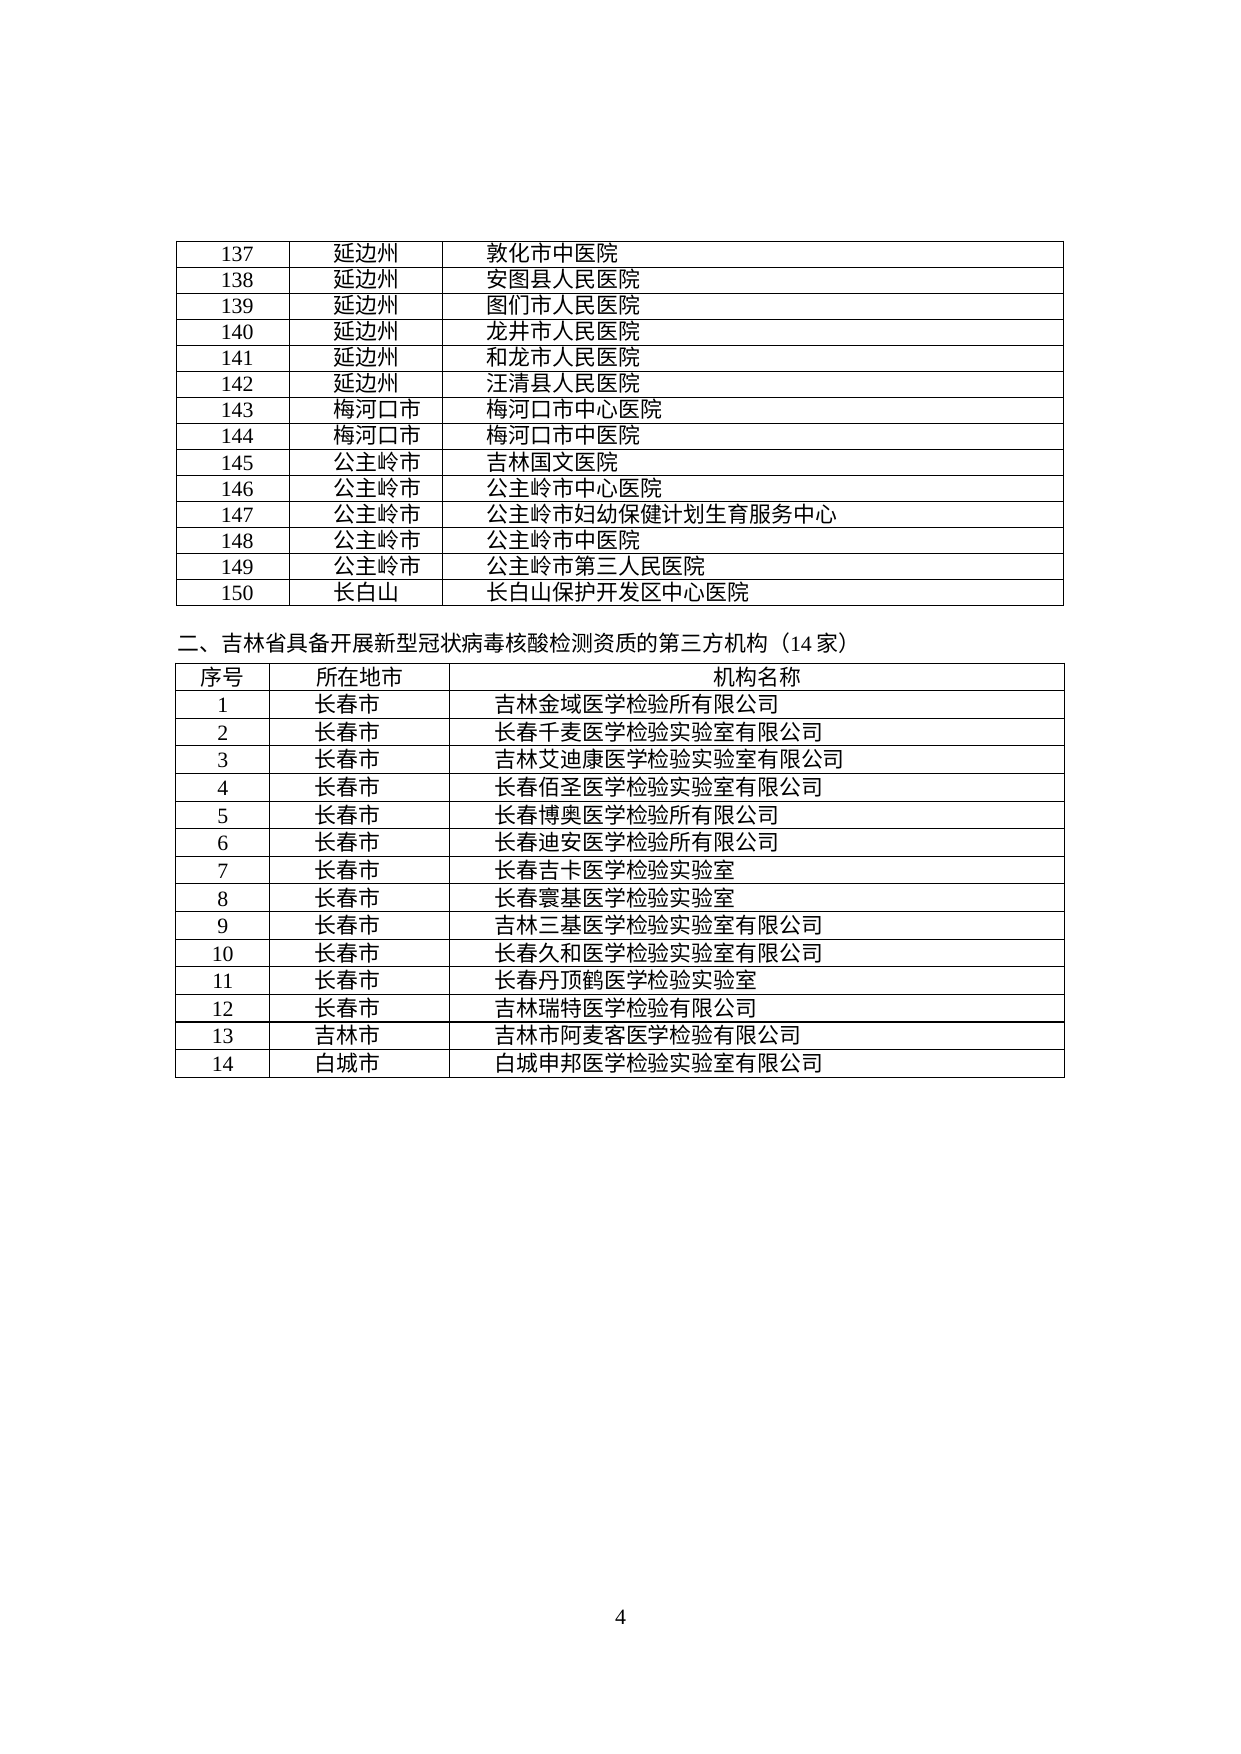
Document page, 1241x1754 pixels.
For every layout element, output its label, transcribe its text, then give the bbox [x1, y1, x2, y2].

table_cell 梅河口市中医院 [443, 424, 1063, 449]
table_cell 13 [176, 1023, 269, 1049]
table_cell 145 [177, 450, 289, 475]
table_cell 长春市 [270, 857, 449, 883]
table_cell 143 [177, 398, 289, 423]
table_cell 延边州 [290, 268, 442, 293]
table_cell 吉林三基医学检验实验室有限公司 [450, 912, 1064, 938]
table_cell 10 [176, 940, 269, 966]
table_cell 8 [176, 884, 269, 911]
table_cell 公主岭市 [290, 554, 442, 579]
table_cell 长春市 [270, 802, 449, 828]
table_cell 长春市 [270, 967, 449, 994]
table_cell 吉林国文医院 [443, 450, 1063, 475]
table_cell 吉林金域医学检验所有限公司 [450, 691, 1064, 718]
table_cell 龙井市人民医院 [443, 320, 1063, 345]
table_cell 2 [176, 719, 269, 745]
table_cell 梅河口市 [290, 398, 442, 423]
table_cell 149 [177, 554, 289, 579]
table_cell 长春市 [270, 691, 449, 718]
table_cell 长春市 [270, 746, 449, 773]
table_cell 长春寰基医学检验实验室 [450, 884, 1064, 911]
table_cell 长春市 [270, 884, 449, 911]
table_cell 6 [176, 829, 269, 856]
table_cell 公主岭市中心医院 [443, 476, 1063, 501]
table_cell 长春丹顶鹤医学检验实验室 [450, 967, 1064, 994]
table_cell 长春千麦医学检验实验室有限公司 [450, 719, 1064, 745]
table_cell 延边州 [290, 320, 442, 345]
text 二、吉林省具备开展新型冠状病毒核酸检测资质的第三方机构（14家） [177, 606, 1063, 662]
table_cell 安图县人民医院 [443, 268, 1063, 293]
table_cell 延边州 [290, 346, 442, 371]
table_cell 敦化市中医院 [443, 242, 1063, 267]
table_cell 和龙市人民医院 [443, 346, 1063, 371]
table_cell 长春市 [270, 940, 449, 966]
table_cell 148 [177, 528, 289, 553]
table_cell 7 [176, 857, 269, 883]
table_cell 1 [176, 691, 269, 718]
table_cell 延边州 [290, 242, 442, 267]
table_cell 长白山保护开发区中心医院 [443, 580, 1063, 605]
table_cell 144 [177, 424, 289, 449]
table_cell 长春佰圣医学检验实验室有限公司 [450, 774, 1064, 801]
table_cell 9 [176, 912, 269, 938]
table_cell 吉林瑞特医学检验有限公司 [450, 995, 1064, 1021]
table_cell 长春市 [270, 774, 449, 801]
table_cell 梅河口市中心医院 [443, 398, 1063, 423]
table_header 所在地市 [270, 664, 449, 690]
table_cell 138 [177, 268, 289, 293]
table_cell 14 [176, 1050, 269, 1077]
table_cell 长春久和医学检验实验室有限公司 [450, 940, 1064, 966]
table_cell 公主岭市 [290, 528, 442, 553]
table_cell 150 [177, 580, 289, 605]
table_cell 延边州 [290, 294, 442, 319]
table_cell 长春博奥医学检验所有限公司 [450, 802, 1064, 828]
table_cell 白城市 [270, 1050, 449, 1077]
table_cell 长春市 [270, 719, 449, 745]
table_cell 长春市 [270, 912, 449, 938]
table_cell 吉林艾迪康医学检验实验室有限公司 [450, 746, 1064, 773]
table_cell 汪清县人民医院 [443, 372, 1063, 397]
table_cell 12 [176, 995, 269, 1021]
table_cell 141 [177, 346, 289, 371]
table_cell 公主岭市 [290, 502, 442, 527]
table_cell 长春市 [270, 995, 449, 1021]
table_cell 142 [177, 372, 289, 397]
table_cell 延边州 [290, 372, 442, 397]
table_cell 公主岭市中医院 [443, 528, 1063, 553]
table_header 序号 [176, 664, 269, 690]
table_cell 3 [176, 746, 269, 773]
table_cell 长春迪安医学检验所有限公司 [450, 829, 1064, 856]
table_cell 146 [177, 476, 289, 501]
table_cell 长春吉卡医学检验实验室 [450, 857, 1064, 883]
table_cell 图们市人民医院 [443, 294, 1063, 319]
table_cell 140 [177, 320, 289, 345]
table_header 机构名称 [450, 664, 1064, 690]
table_cell 公主岭市 [290, 450, 442, 475]
table_cell 5 [176, 802, 269, 828]
table_cell 137 [177, 242, 289, 267]
table_cell 147 [177, 502, 289, 527]
table_cell 白城申邦医学检验实验室有限公司 [450, 1050, 1064, 1077]
table_cell 公主岭市第三人民医院 [443, 554, 1063, 579]
table_cell 吉林市阿麦客医学检验有限公司 [450, 1023, 1064, 1049]
table_cell 吉林市 [270, 1023, 449, 1049]
table_cell 公主岭市 [290, 476, 442, 501]
table_cell 11 [176, 967, 269, 994]
table_cell 长白山 [290, 580, 442, 605]
table_cell 139 [177, 294, 289, 319]
table_cell 4 [176, 774, 269, 801]
table_cell 公主岭市妇幼保健计划生育服务中心 [443, 502, 1063, 527]
table_cell 长春市 [270, 829, 449, 856]
table_cell 梅河口市 [290, 424, 442, 449]
